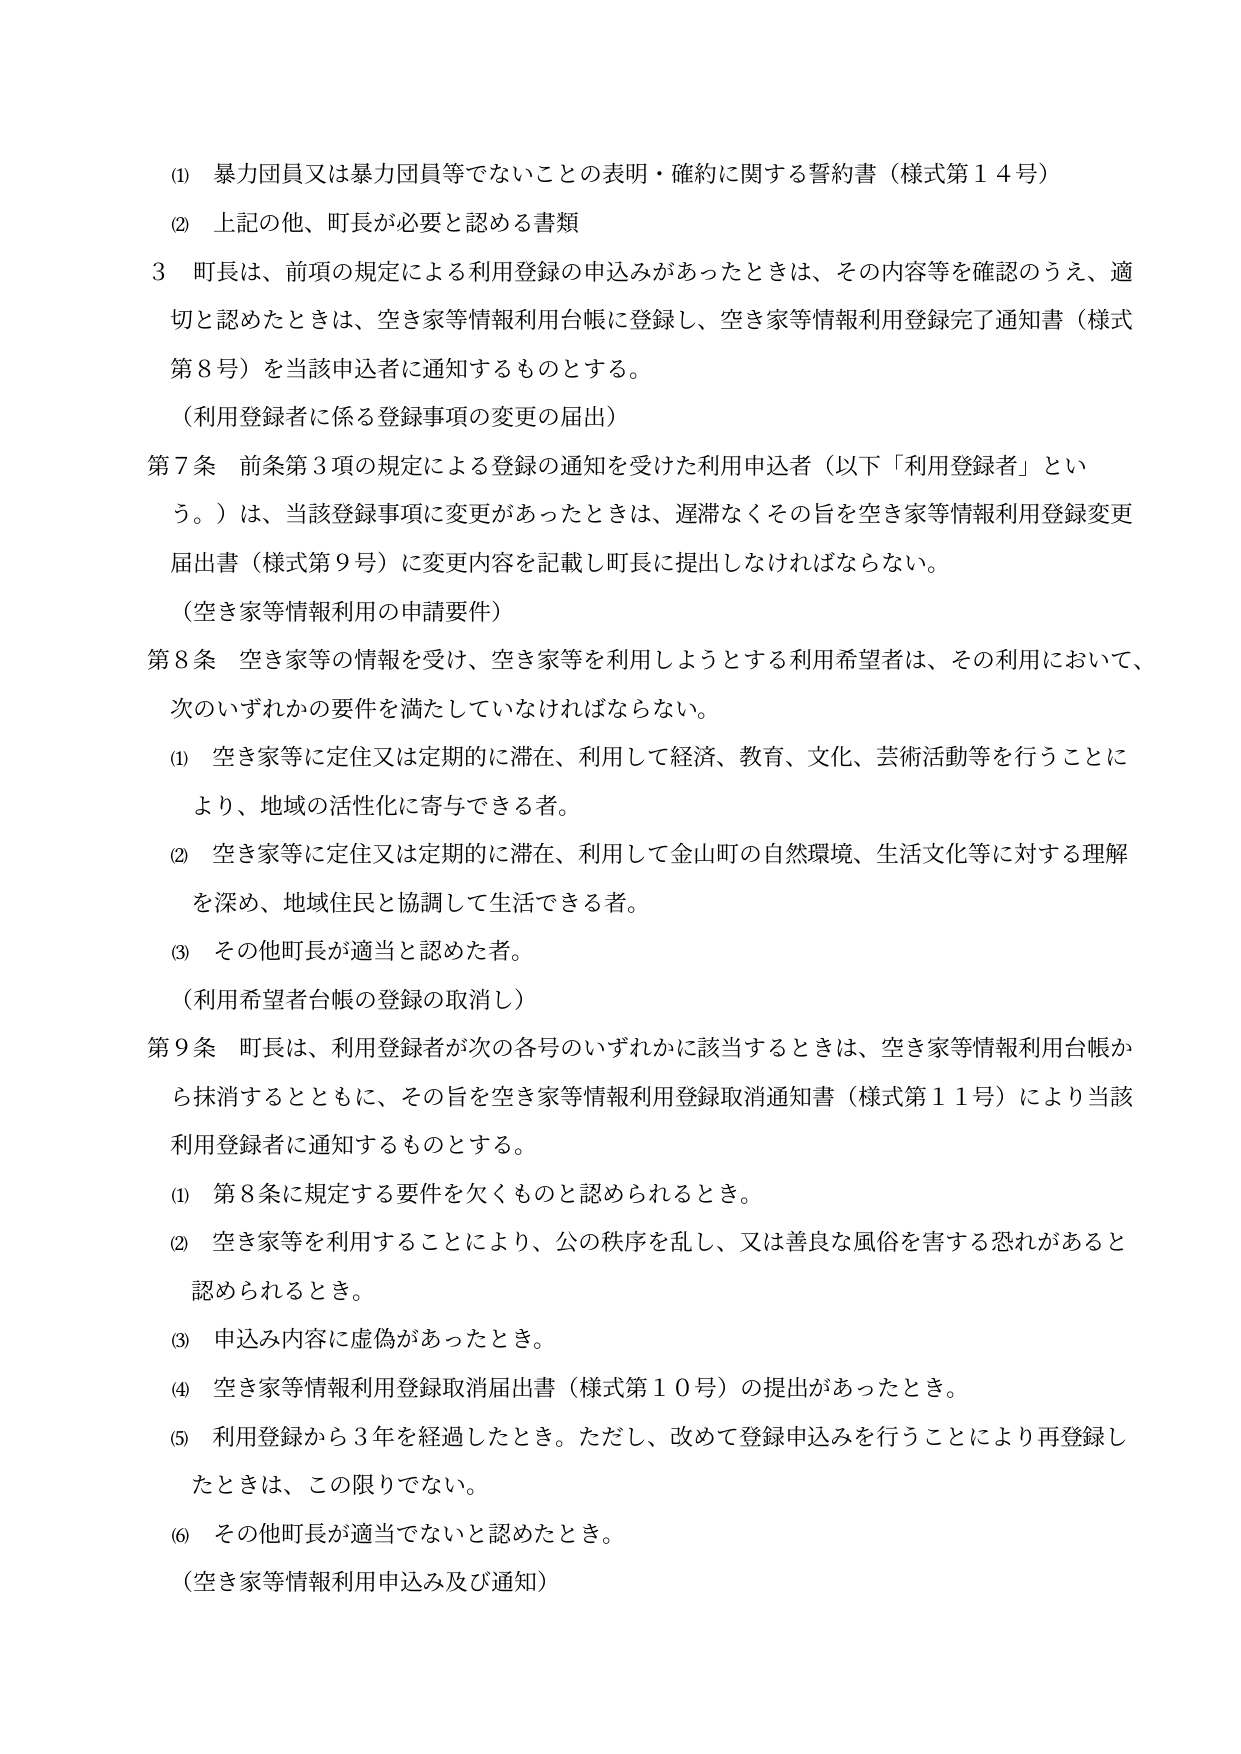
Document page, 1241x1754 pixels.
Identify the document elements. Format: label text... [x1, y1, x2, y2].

text 第８条 空き家等の情報を受け、空き家等を利用しようとする利用希望者は、その利用において、次のいずれかの要件を満たしていなければならない。 [148, 634, 1152, 731]
text ⑹ その他町長が適当でないと認めたとき。 [148, 1508, 1152, 1557]
text （利用希望者台帳の登録の取消し） [148, 974, 1152, 1023]
text ⑶ 申込み内容に虚偽があったとき。 [148, 1314, 1152, 1362]
text （空き家等情報利用の申請要件） [148, 586, 1152, 634]
text ⑵ 空き家等を利用することにより、公の秩序を乱し、又は善良な風俗を害する恐れがあると [169, 1217, 1152, 1265]
text （空き家等情報利用申込み及び通知） [148, 1557, 1152, 1605]
text ⑴ 暴力団員又は暴力団員等でないことの表明・確約に関する誓約書（様式第１４号） [148, 149, 1152, 197]
text より、地域の活性化に寄与できる者。 [191, 780, 1152, 828]
text 第９条 町長は、利用登録者が次の各号のいずれかに該当するときは、空き家等情報利用台帳から抹消するとともに、その旨を空き家等情報利用登録取消通知書（様式第１１号）により当該利用登録者に通知するものとする。 [148, 1023, 1152, 1168]
text ⑵ 上記の他、町長が必要と認める書類 [148, 197, 1152, 246]
text 第７条 前条第３項の規定による登録の通知を受けた利用申込者（以下「利用登録者」という。）は、当該登録事項に変更があったときは、遅滞なくその旨を空き家等情報利用登録変更届出書（様式第９号）に変更内容を記載し町長に提出しなければならない。 [148, 440, 1152, 586]
text を深め、地域住民と協調して生活できる者。 [191, 877, 1152, 926]
text ⑴ 空き家等に定住又は定期的に滞在、利用して経済、教育、文化、芸術活動等を行うことに [169, 731, 1152, 780]
text ⑷ 空き家等情報利用登録取消届出書（様式第１０号）の提出があったとき。 [148, 1362, 1152, 1411]
text ⑵ 空き家等に定住又は定期的に滞在、利用して金山町の自然環境、生活文化等に対する理解 [169, 828, 1152, 877]
text ３ 町長は、前項の規定による利用登録の申込みがあったときは、その内容等を確認のうえ、適切と認めたときは、空き家等情報利用台帳に登録し、空き家等情報利用登録完了通知書（様式第８号）を当該申込者に通知するものとする。 [148, 246, 1152, 392]
text （利用登録者に係る登録事項の変更の届出） [148, 392, 1152, 440]
text ⑴ 第８条に規定する要件を欠くものと認められるとき。 [148, 1168, 1152, 1217]
text ⑸ 利用登録から３年を経過したとき。ただし、改めて登録申込みを行うことにより再登録し [169, 1411, 1152, 1459]
text 認められるとき。 [191, 1265, 1152, 1314]
text ⑶ その他町長が適当と認めた者。 [148, 926, 1152, 974]
text たときは、この限りでない。 [191, 1459, 1152, 1508]
